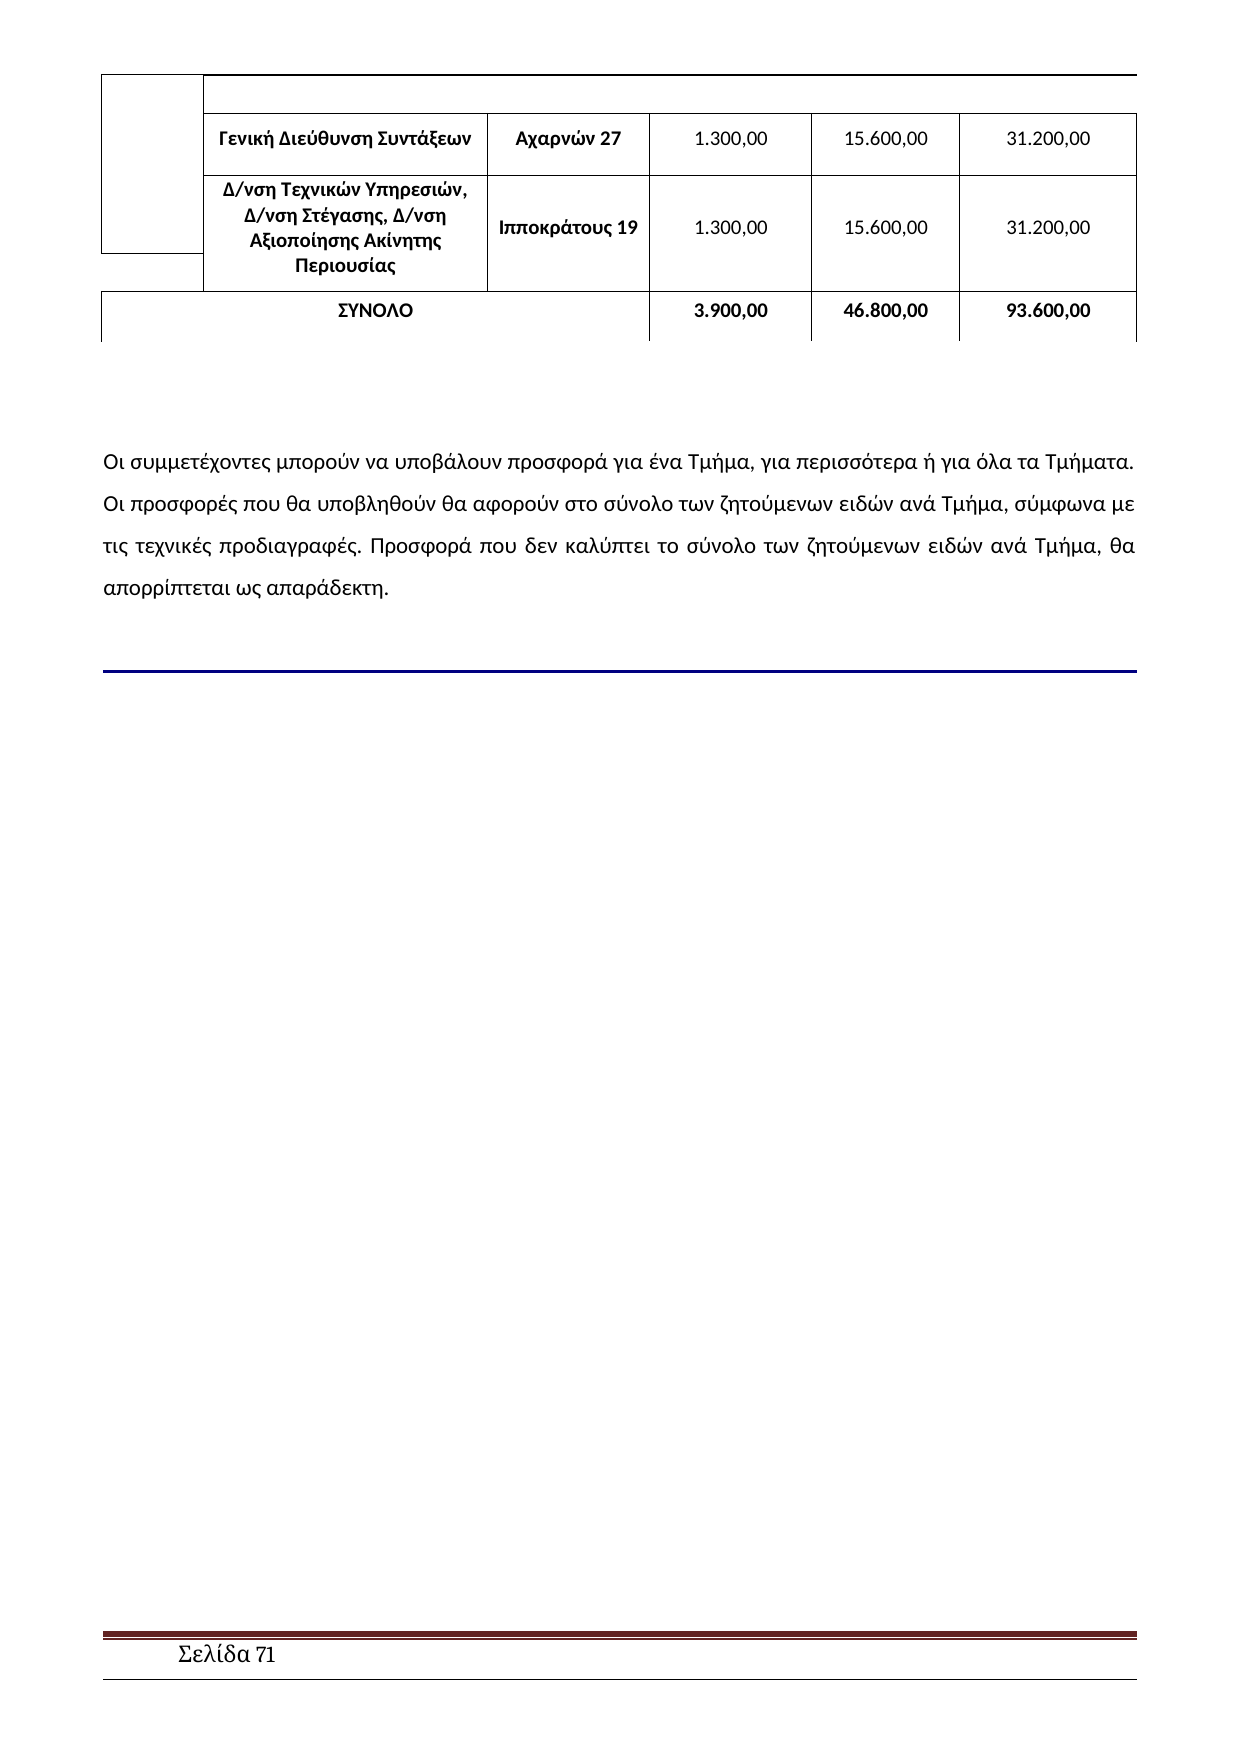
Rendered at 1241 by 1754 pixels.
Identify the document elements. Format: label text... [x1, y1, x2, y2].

table_cell 4 [102, 75, 203, 253]
text Οι συμμετέχοντες μπορούν να υποβάλουν προσφορά για ένα Τμήμα, για περισσότερα ή για όλα τα Τμήματα. Οι προσφορές που θα υποβληθούν θα αφορούν στο σύνολο των ζητούμενων ειδών ανά Τμήμα, σύμφωνα με τις τεχνικές προδιαγραφές. Προσφορά που δεν καλύπτει το σύνολο των ζητούμενων ειδών ανά Τμήμα, θα απορρίπτεται ως απαράδεκτη. [103, 447, 1137, 601]
table_cell 31.200,00 [960, 176, 1136, 291]
table_cell Αχαρνών 27 [488, 114, 649, 175]
table_cell Δ/νση Τεχνικών Υπηρεσιών, Δ/νση Στέγασης, Δ/νση Αξιοποίησης Ακίνητης Περιουσίας [204, 176, 487, 291]
table_cell Ιπποκράτους 19 [488, 176, 649, 291]
table_cell 1.300,00 [650, 176, 811, 291]
table_cell 1.300,00 [650, 114, 811, 175]
table_cell 31.200,00 [960, 114, 1136, 175]
table_cell Γενική Διεύθυνση Συντάξεων [204, 114, 487, 175]
table_cell 15.600,00 [812, 176, 959, 291]
table_cell 15.600,00 [812, 114, 959, 175]
